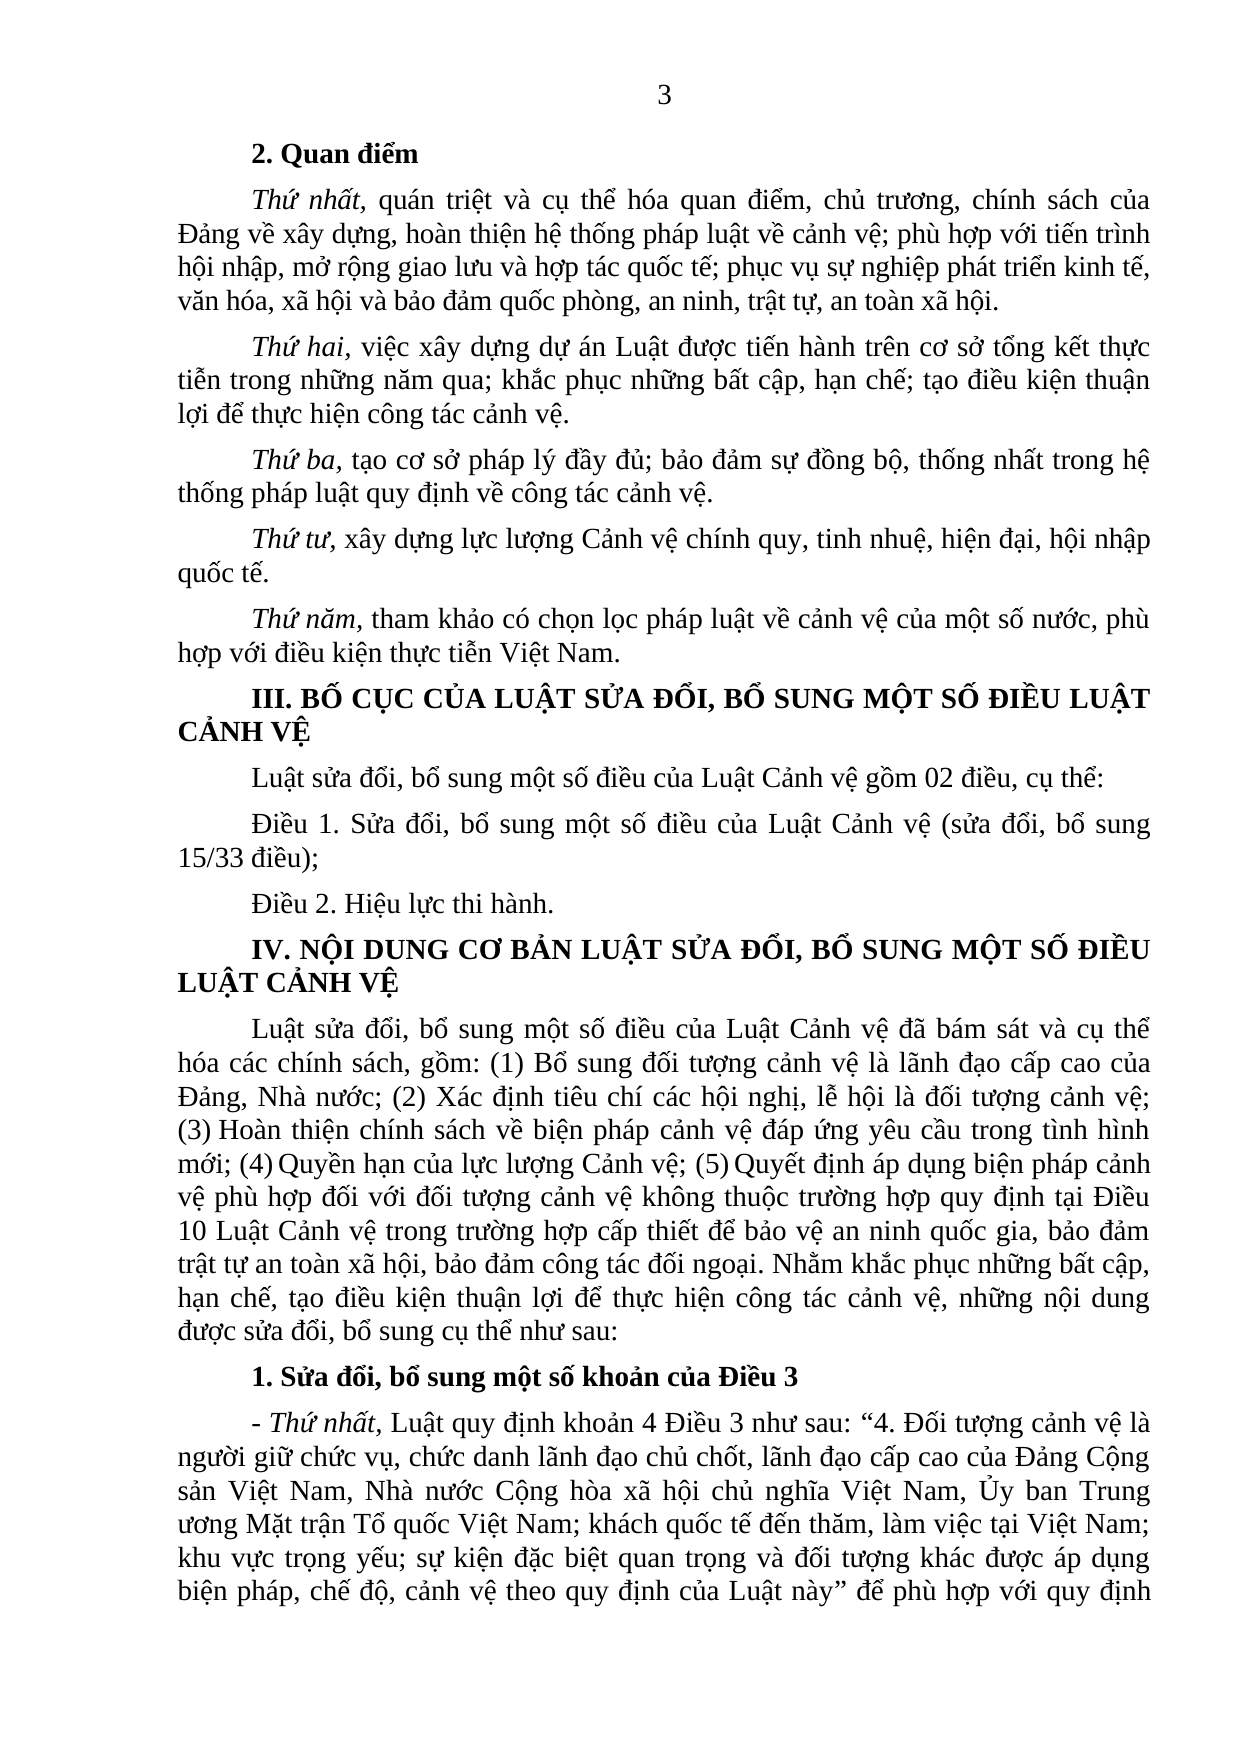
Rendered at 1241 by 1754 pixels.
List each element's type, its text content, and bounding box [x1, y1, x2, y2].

text Thứ nhất, quán triệt và cụ thể hóa quan điểm, chủ trương, chính sách của Đảng về xây dựng, hoàn thiện hệ thống pháp luật về cảnh vệ; phù hợp với tiến trình hội nhập, mở rộng giao lưu và hợp tác quốc tế; phục vụ sự nghiệp phát triển kinh tế, văn hóa, xã hội và bảo đảm quốc phòng, an ninh, trật tự, an toàn xã hội. [177, 182, 1152, 316]
text 2. Quan điểm [177, 136, 1152, 170]
text Thứ ba, tạo cơ sở pháp lý đầy đủ; bảo đảm sự đồng bộ, thống nhất trong hệ thống pháp luật quy định về công tác cảnh vệ. [177, 442, 1152, 509]
text Thứ năm, tham khảo có chọn lọc pháp luật về cảnh vệ của một số nước, phù hợp với điều kiện thực tiễn Việt Nam. [177, 601, 1152, 668]
text 1. Sửa đổi, bổ sung một số khoản của Điều 3 [177, 1359, 1152, 1393]
text Điều 1. Sửa đổi, bổ sung một số điều của Luật Cảnh vệ (sửa đổi, bổ sung 15/33 điều); [177, 806, 1152, 873]
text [177, 1406, 1152, 1607]
text IV. NỘI DUNG CƠ BẢN LUẬT SỬA ĐỔI, BỔ SUNG MỘT SỐ ĐIỀU LUẬT CẢNH VỆ [177, 932, 1152, 999]
text III. BỐ CỤC CỦA LUẬT SỬA ĐỔI, BỔ SUNG MỘT SỐ ĐIỀU LUẬT CẢNH VỆ [177, 681, 1152, 748]
text Luật sửa đổi, bổ sung một số điều của Luật Cảnh vệ đã bám sát và cụ thể hóa các chính sách, gồm: (1) Bổ sung đối tượng cảnh vệ là lãnh đạo cấp cao của Đảng, Nhà nước; (2) Xác định tiêu chí các hội nghị, lễ hội là đối tượng cảnh vệ; (3) Hoàn thiện chính sách về biện pháp cảnh vệ đáp ứng yêu cầu trong tình hình mới; (4) Quyền hạn của lực lượng Cảnh vệ; (5) Quyết định áp dụng biện pháp cảnh vệ phù hợp đối với đối tượng cảnh vệ không thuộc trường hợp quy định tại Điều 10 Luật Cảnh vệ trong trường hợp cấp thiết để bảo vệ an ninh quốc gia, bảo đảm trật tự an toàn xã hội, bảo đảm công tác đối ngoại. Nhằm khắc phục những bất cập, hạn chế, tạo điều kiện thuận lợi để thực hiện công tác cảnh vệ, những nội dung được sửa đổi, bổ sung cụ thể như sau: [177, 1012, 1152, 1347]
text Điều 2. Hiệu lực thi hành. [177, 886, 1152, 919]
text Thứ hai, việc xây dựng dự án Luật được tiến hành trên cơ sở tổng kết thực tiễn trong những năm qua; khắc phục những bất cập, hạn chế; tạo điều kiện thuận lợi để thực hiện công tác cảnh vệ. [177, 329, 1152, 429]
text Thứ tư, xây dựng lực lượng Cảnh vệ chính quy, tinh nhuệ, hiện đại, hội nhập quốc tế. [177, 522, 1152, 589]
text Luật sửa đổi, bổ sung một số điều của Luật Cảnh vệ gồm 02 điều, cụ thể: [177, 760, 1152, 794]
